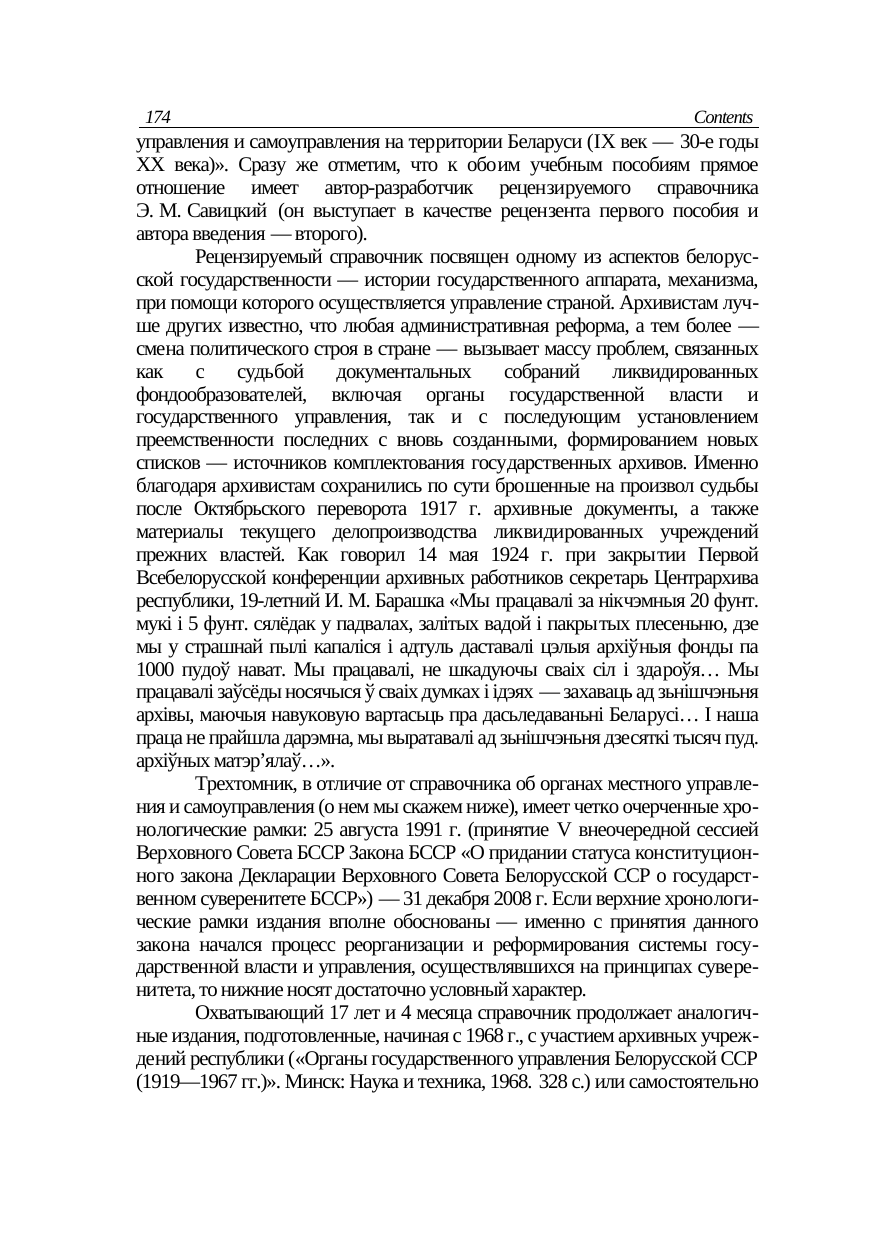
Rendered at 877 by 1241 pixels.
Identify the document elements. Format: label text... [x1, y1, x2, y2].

text Рецензируемый справочник посвящен одному из аспектов белорусской государственности — истории государственного аппарата, механизма, при помощи которого осуществляется управление страной. Архивистам лучше других известно, что любая административная реформа, а тем более — смена политического строя в стране — вызывает массу проблем, связанных как с судьбой документальных собраний ликвидированных фондообразователей, включая органы государственной власти и государственного управления, так и с последующим установлением преемственности последних с вновь созданными, формированием новых списков — источников комплектования государственных архивов. Именно благодаря архивистам сохранились по сути брошенные на произвол судьбы после Октябрьского переворота 1917 г. архивные документы, а также материалы текущего делопроизводства ликвидированных учреждений прежних властей. Как говорил 14 мая 1924 г. при закрытии Первой Всебелорусской конференции архивных работников секретарь Центрархива республики, 19-летний И. М. Барашка «Мы працавалі за нікчэмныя 20 фунт. мукі і 5 фунт. сялёдак у падвалах, залітых вадой і пакрытых плесеньню, дзе мы у страшнай пылі капаліся і адтуль даставалі цэлыя архіўныя фонды па 1000 пудоў нават. Мы працавалі, не шкадуючы сваіх сіл і здароўя… Мы працавалі заўсёды носячыся ў сваіх думках і ідэях — захаваць ад зьнішчэньня архівы, маючыя навуковую вартасьць пра дасьледаваньні Беларусі… І наша праца не прайшла дарэмна, мы выратавалі ад зьнішчэньня дзесяткі тысяч пуд. архіўных матэр’ялаў…». [136, 245, 759, 772]
text Трехтомник, в отличие от справочника об органах местного управления и самоуправления (о нем мы скажем ниже), имеет четко очерченные хронологические рамки: 25 августа 1991 г. (принятие V внеочередной сессией Верховного Совета БССР Закона БССР «О придании статуса конституционного закона Декларации Верховного Совета Белорусской ССР о государственном суверенитете БССР») — 31 декабря 2008 г. Если верхние хронологические рамки издания вполне обоснованы — именно с принятия данного закона начался процесс реорганизации и реформирования системы государственной власти и управления, осуществлявшихся на принципах суверенитета, то нижние носят достаточно условный характер. [136, 772, 759, 1001]
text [136, 131, 759, 245]
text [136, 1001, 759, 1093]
